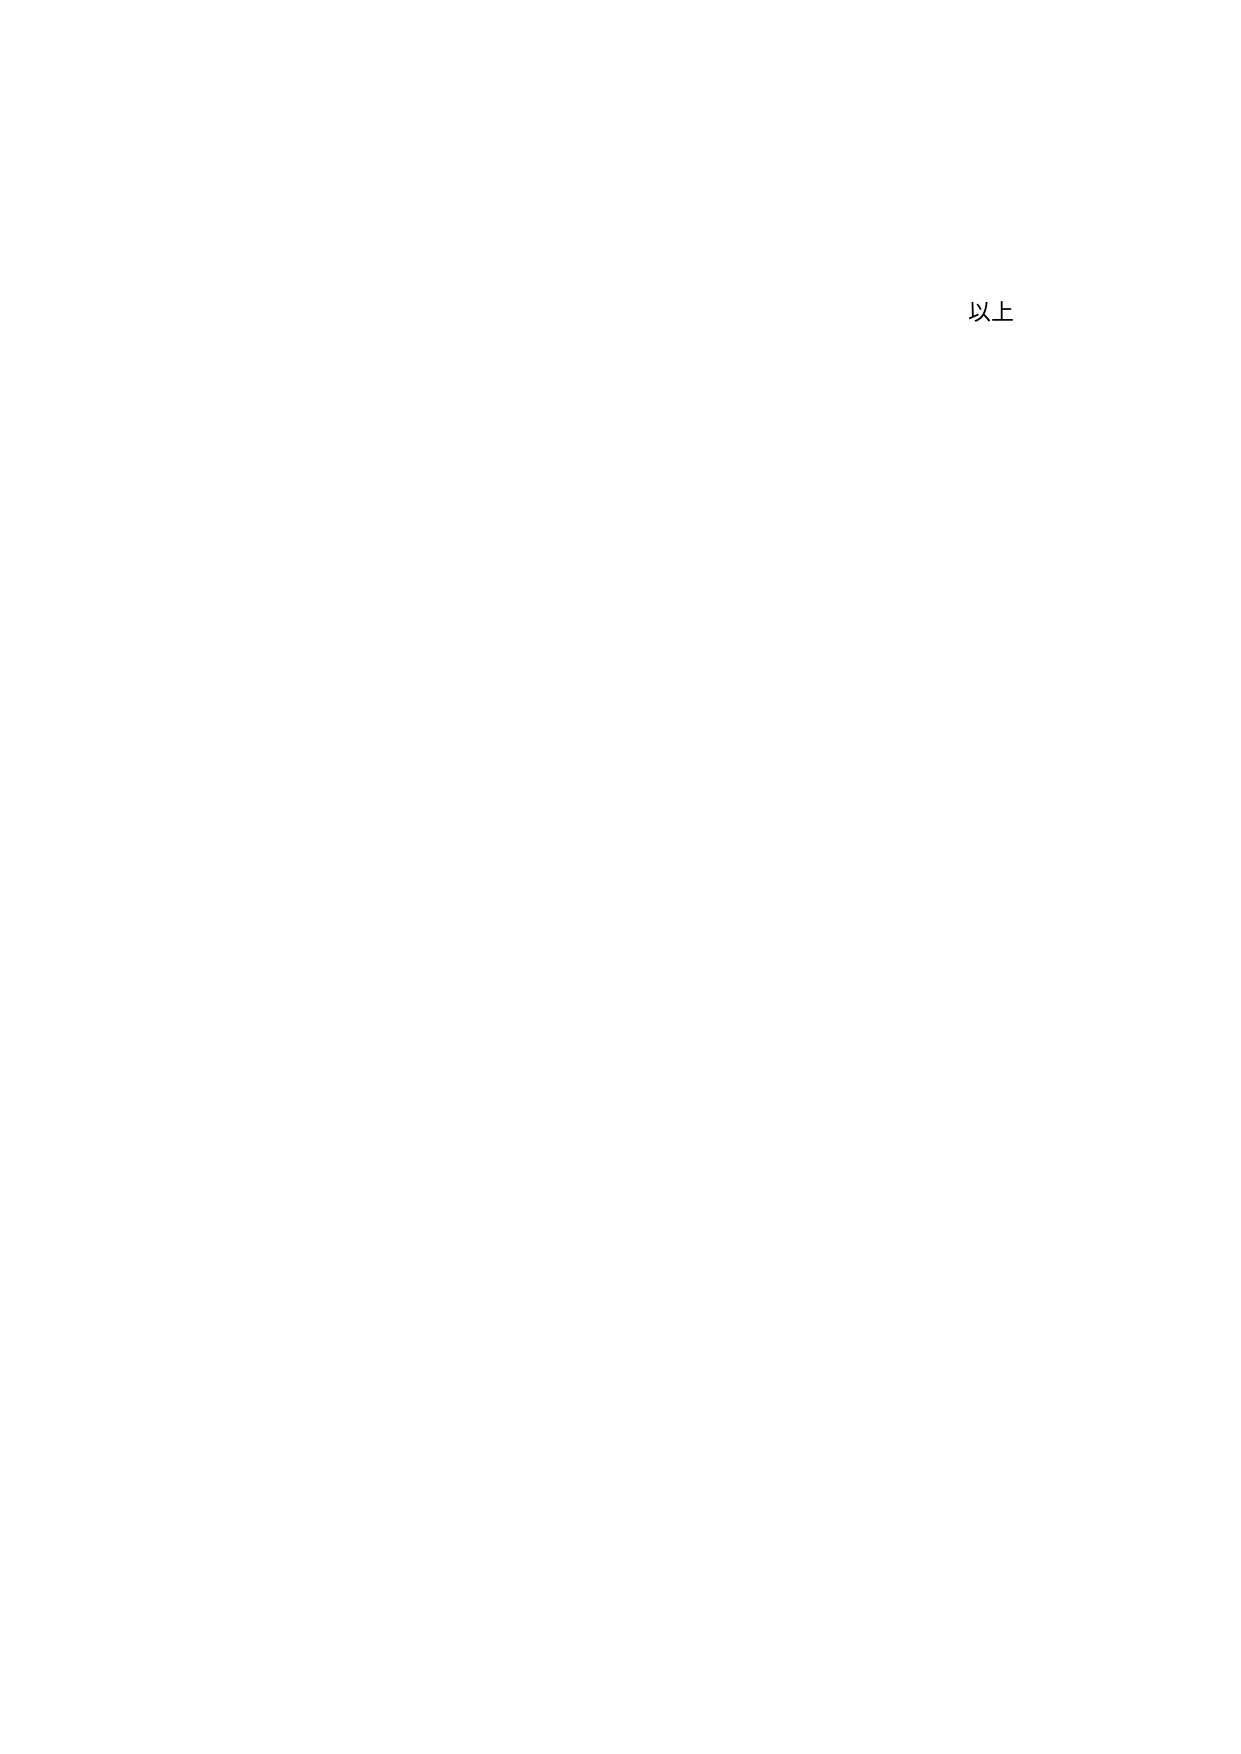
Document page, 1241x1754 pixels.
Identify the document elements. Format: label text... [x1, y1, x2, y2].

text 以上 [177, 292, 1063, 329]
